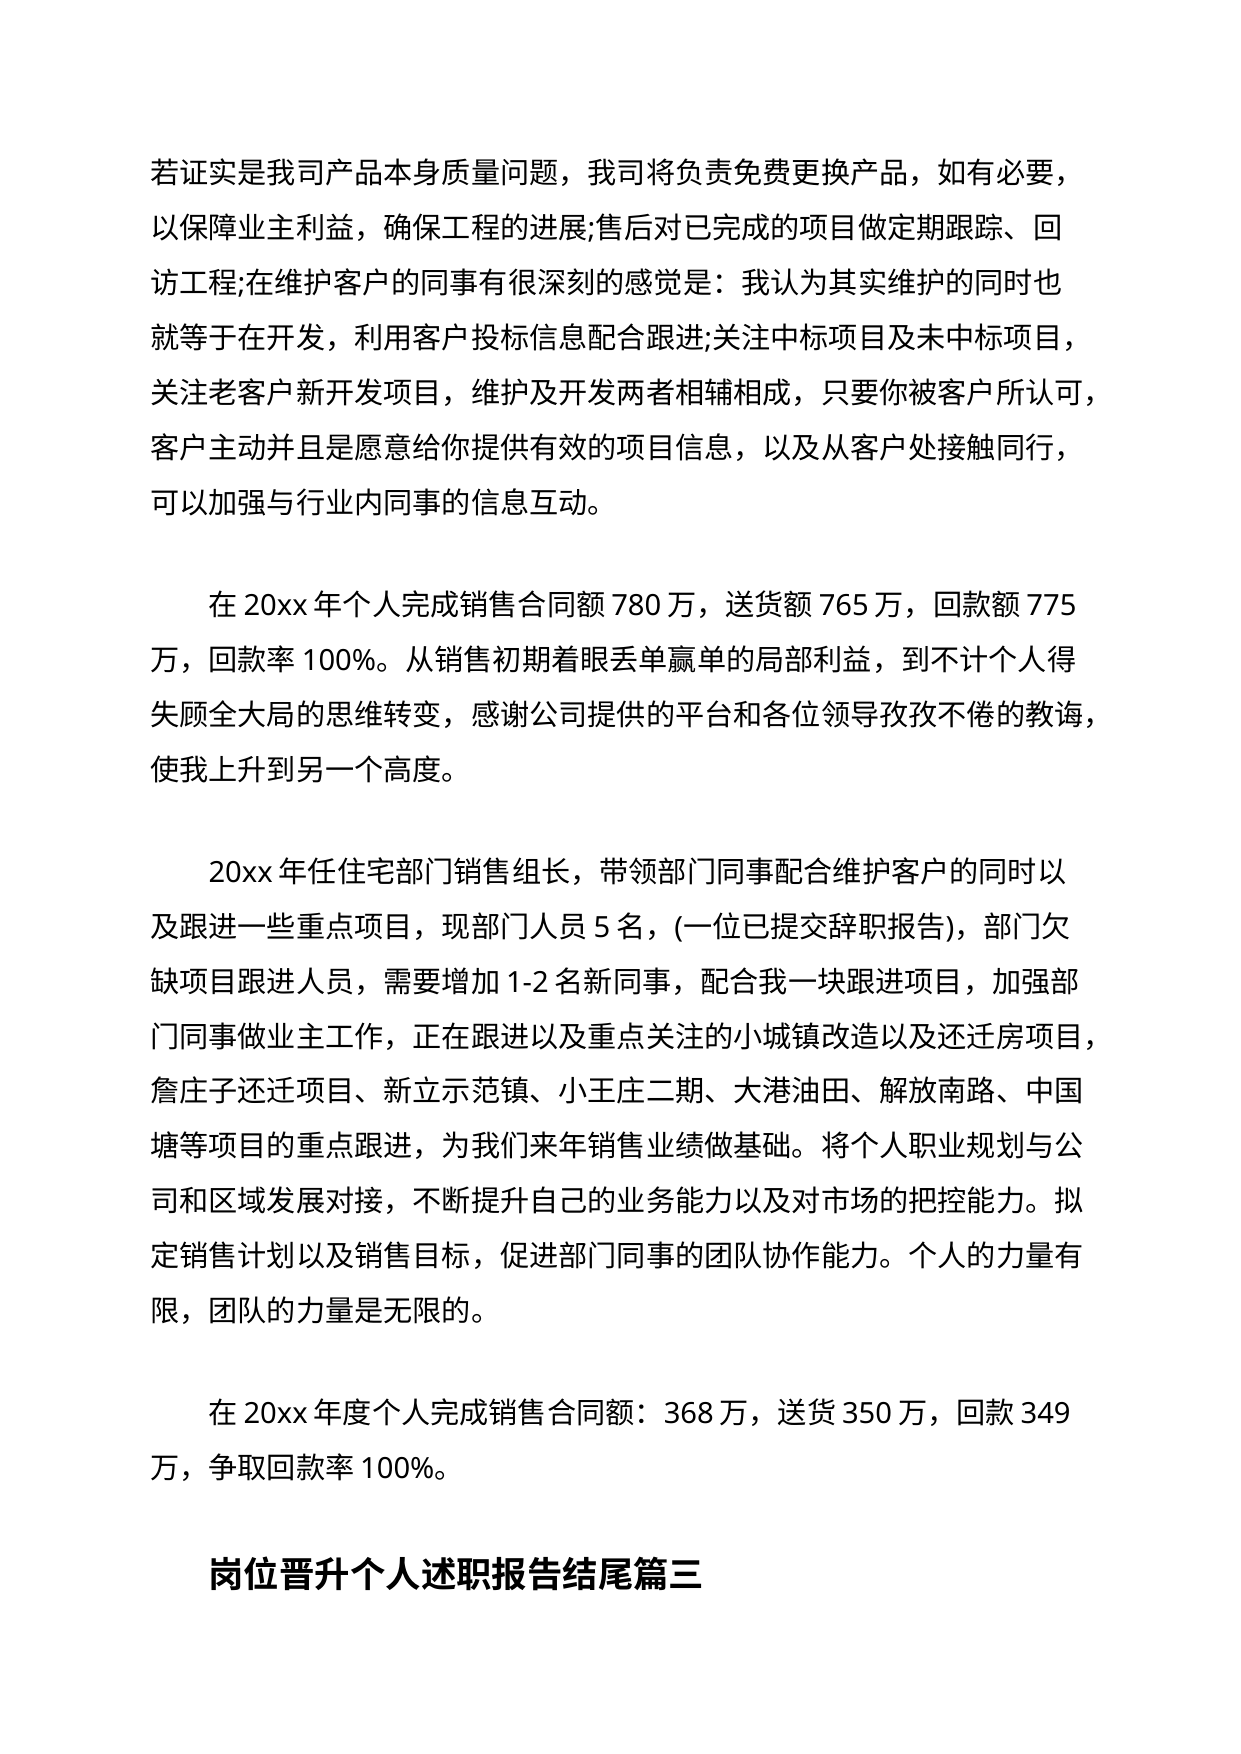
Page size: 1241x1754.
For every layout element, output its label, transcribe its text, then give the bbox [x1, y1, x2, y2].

text 20xx年任住宅部门销售组长，带领部门同事配合维护客户的同时以及跟进一些重点项目，现部门人员5名，(一位已提交辞职报告)，部门欠缺项目跟进人员，需要增加1-2名新同事，配合我一块跟进项目，加强部门同事做业主工作，正在跟进以及重点关注的小城镇改造以及还迁房项目，詹庄子还迁项目、新立示范镇、小王庄二期、大港油田、解放南路、中国塘等项目的重点跟进，为我们来年销售业绩做基础。将个人职业规划与公司和区域发展对接，不断提升自己的业务能力以及对市场的把控能力。拟定销售计划以及销售目标，促进部门同事的团队协作能力。个人的力量有限，团队的力量是无限的。 [150, 848, 1090, 1330]
text 在20xx年个人完成销售合同额780万，送货额765万，回款额775万，回款率100%。从销售初期着眼丢单赢单的局部利益，到不计个人得失顾全大局的思维转变，感谢公司提供的平台和各位领导孜孜不倦的教诲，使我上升到另一个高度。 [150, 581, 1090, 789]
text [150, 150, 1090, 522]
text 岗位晋升个人述职报告结尾篇三 [150, 1546, 1090, 1598]
text 在20xx年度个人完成销售合同额：368万，送货350万，回款349万，争取回款率100%。 [150, 1389, 1090, 1487]
